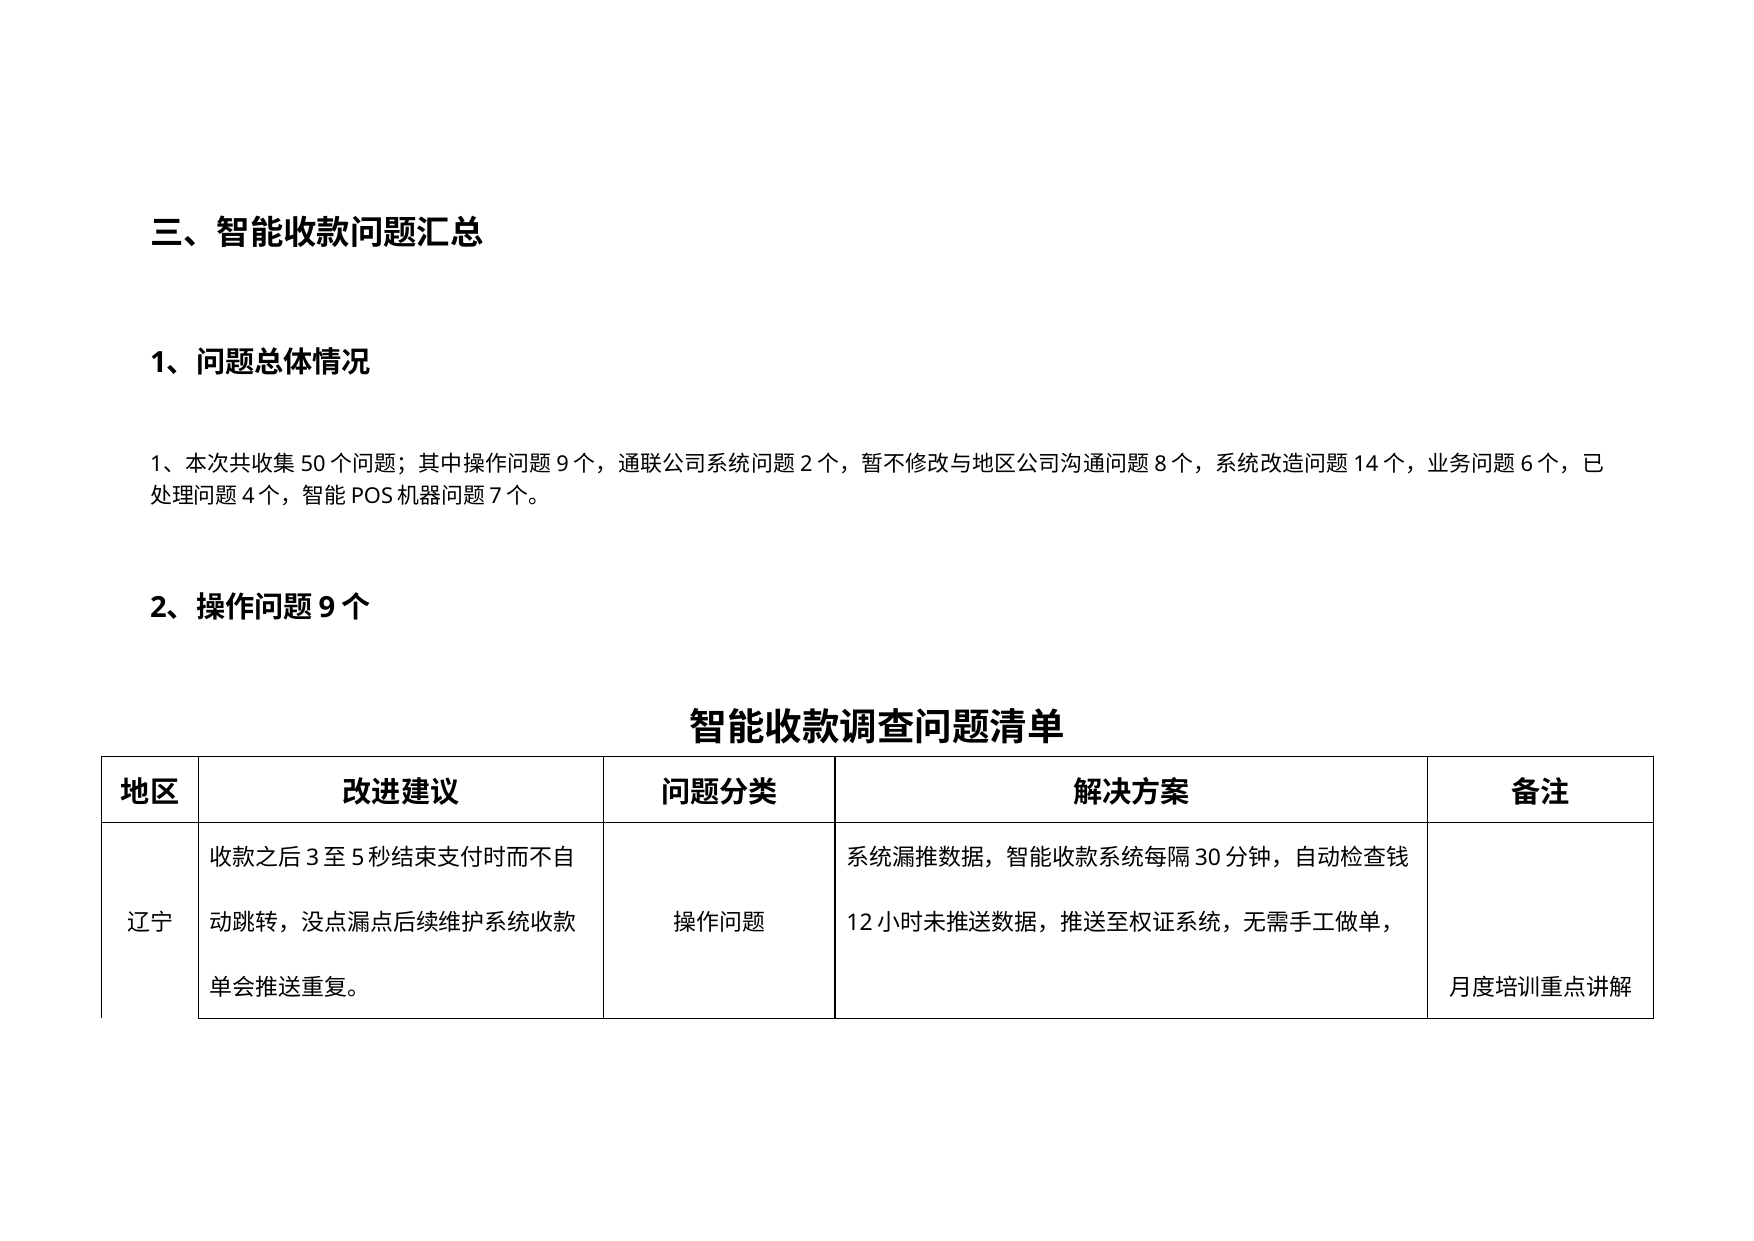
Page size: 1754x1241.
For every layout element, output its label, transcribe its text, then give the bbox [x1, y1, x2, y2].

table_cell 辽宁 [102, 823, 198, 1018]
table_cell 备注 [1428, 757, 1653, 822]
subtitle 1、问题总体情况 [150, 327, 1604, 392]
table_cell 改进建议 [199, 757, 603, 822]
table_cell 地区 [102, 757, 198, 822]
table_cell 月度培训重点讲解 [1428, 823, 1653, 1018]
table_cell 系统漏推数据，智能收款系统每隔30分钟，自动检查钱12小时未推送数据，推送至权证系统，无需手工做单， [836, 823, 1427, 1018]
table_cell 操作问题 [604, 823, 834, 1018]
subtitle 三、智能收款问题汇总 [150, 198, 1604, 263]
subtitle 2、操作问题9个 [150, 572, 1604, 637]
text 1、本次共收集50个问题；其中操作问题9个，通联公司系统问题2个，暂不修改与地区公司沟通问题8个，系统改造问题14个，业务问题6个，已处理问题4个，智能POS机器问题7个。 [150, 446, 1604, 511]
table_header 智能收款调查问题清单 [101, 691, 1653, 756]
table_cell 解决方案 [836, 757, 1427, 822]
table_cell 收款之后3至5秒结束支付时而不自动跳转，没点漏点后续维护系统收款单会推送重复。 [199, 823, 603, 1018]
table_cell 问题分类 [604, 757, 834, 822]
